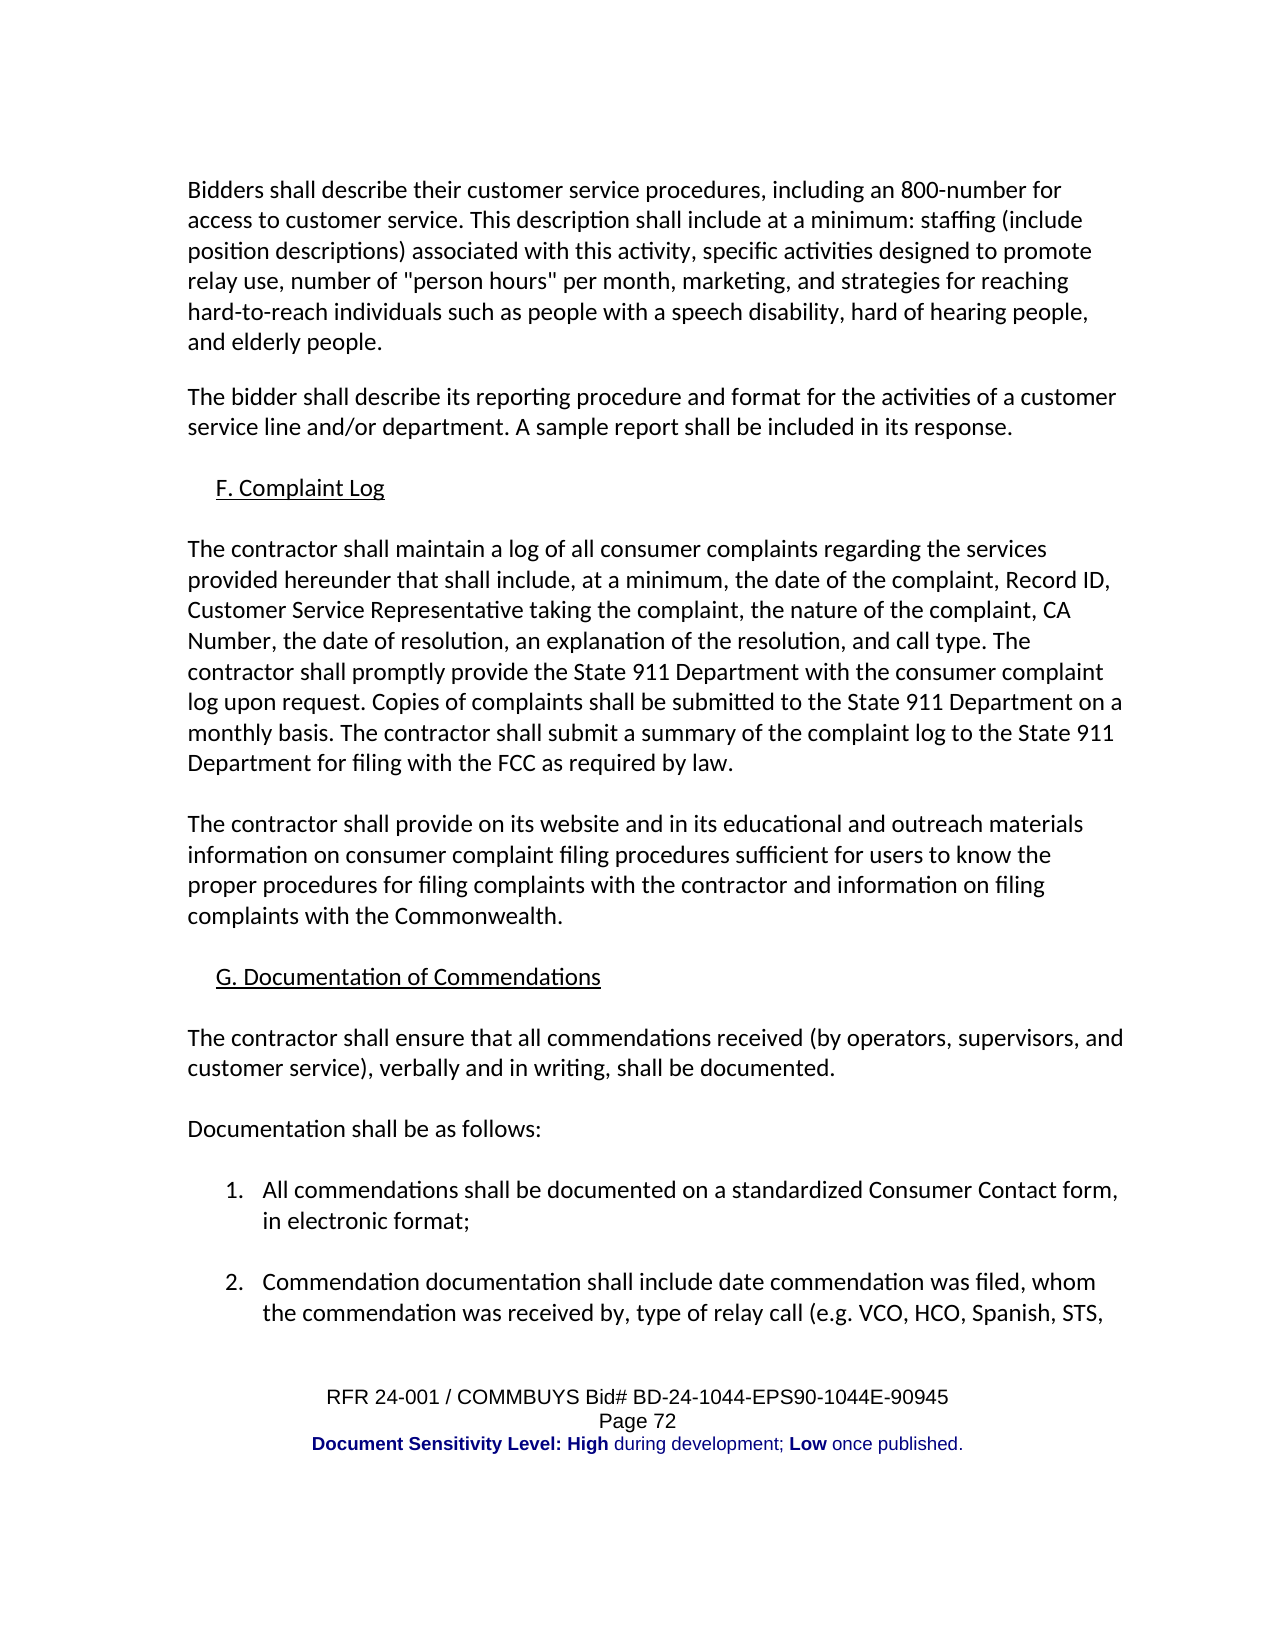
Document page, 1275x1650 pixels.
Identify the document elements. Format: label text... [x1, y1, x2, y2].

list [225, 1266, 1125, 1327]
subtitle F. Complaint Log [216, 473, 1125, 503]
subtitle G. Documentation of Commendations [216, 961, 1125, 991]
text Documentation shall be as follows: [187, 1113, 1125, 1144]
text The contractor shall provide on its website and in its educational and outreach materials information on consumer complaint filing procedures sufficient for users to know the proper procedures for filing complaints with the contractor and information on filing complaints with the Commonwealth. [187, 808, 1125, 930]
text The contractor shall maintain a log of all consumer complaints regarding the services provided hereunder that shall include, at a minimum, the date of the complaint, Record ID, Customer Service Representative taking the complaint, the nature of the complaint, CA Number, the date of resolution, an explanation of the resolution, and call type. The contractor shall promptly provide the State 911 Department with the consumer complaint log upon request. Copies of complaints shall be submitted to the State 911 Department on a monthly basis. The contractor shall submit a summary of the complaint log to the State 911 Department for filing with the FCC as required by law. [187, 534, 1125, 778]
list All commendations shall be documented on a standardized Consumer Contact form, in electronic format; [225, 1174, 1125, 1236]
text The bidder shall describe its reporting procedure and format for the activities of a customer service line and/or department. A sample report shall be included in its response. [187, 381, 1125, 442]
text Bidders shall describe their customer service procedures, including an 800-number for access to customer service. This description shall include at a minimum: staffing (include position descriptions) associated with this activity, specific activities designed to promote relay use, number of "person hours" per month, marketing, and strategies for reaching hard-to-reach individuals such as people with a speech disability, hard of hearing people, and elderly people. [187, 174, 1125, 357]
text The contractor shall ensure that all commendations received (by operators, supervisors, and customer service), verbally and in writing, shall be documented. [187, 1022, 1125, 1083]
